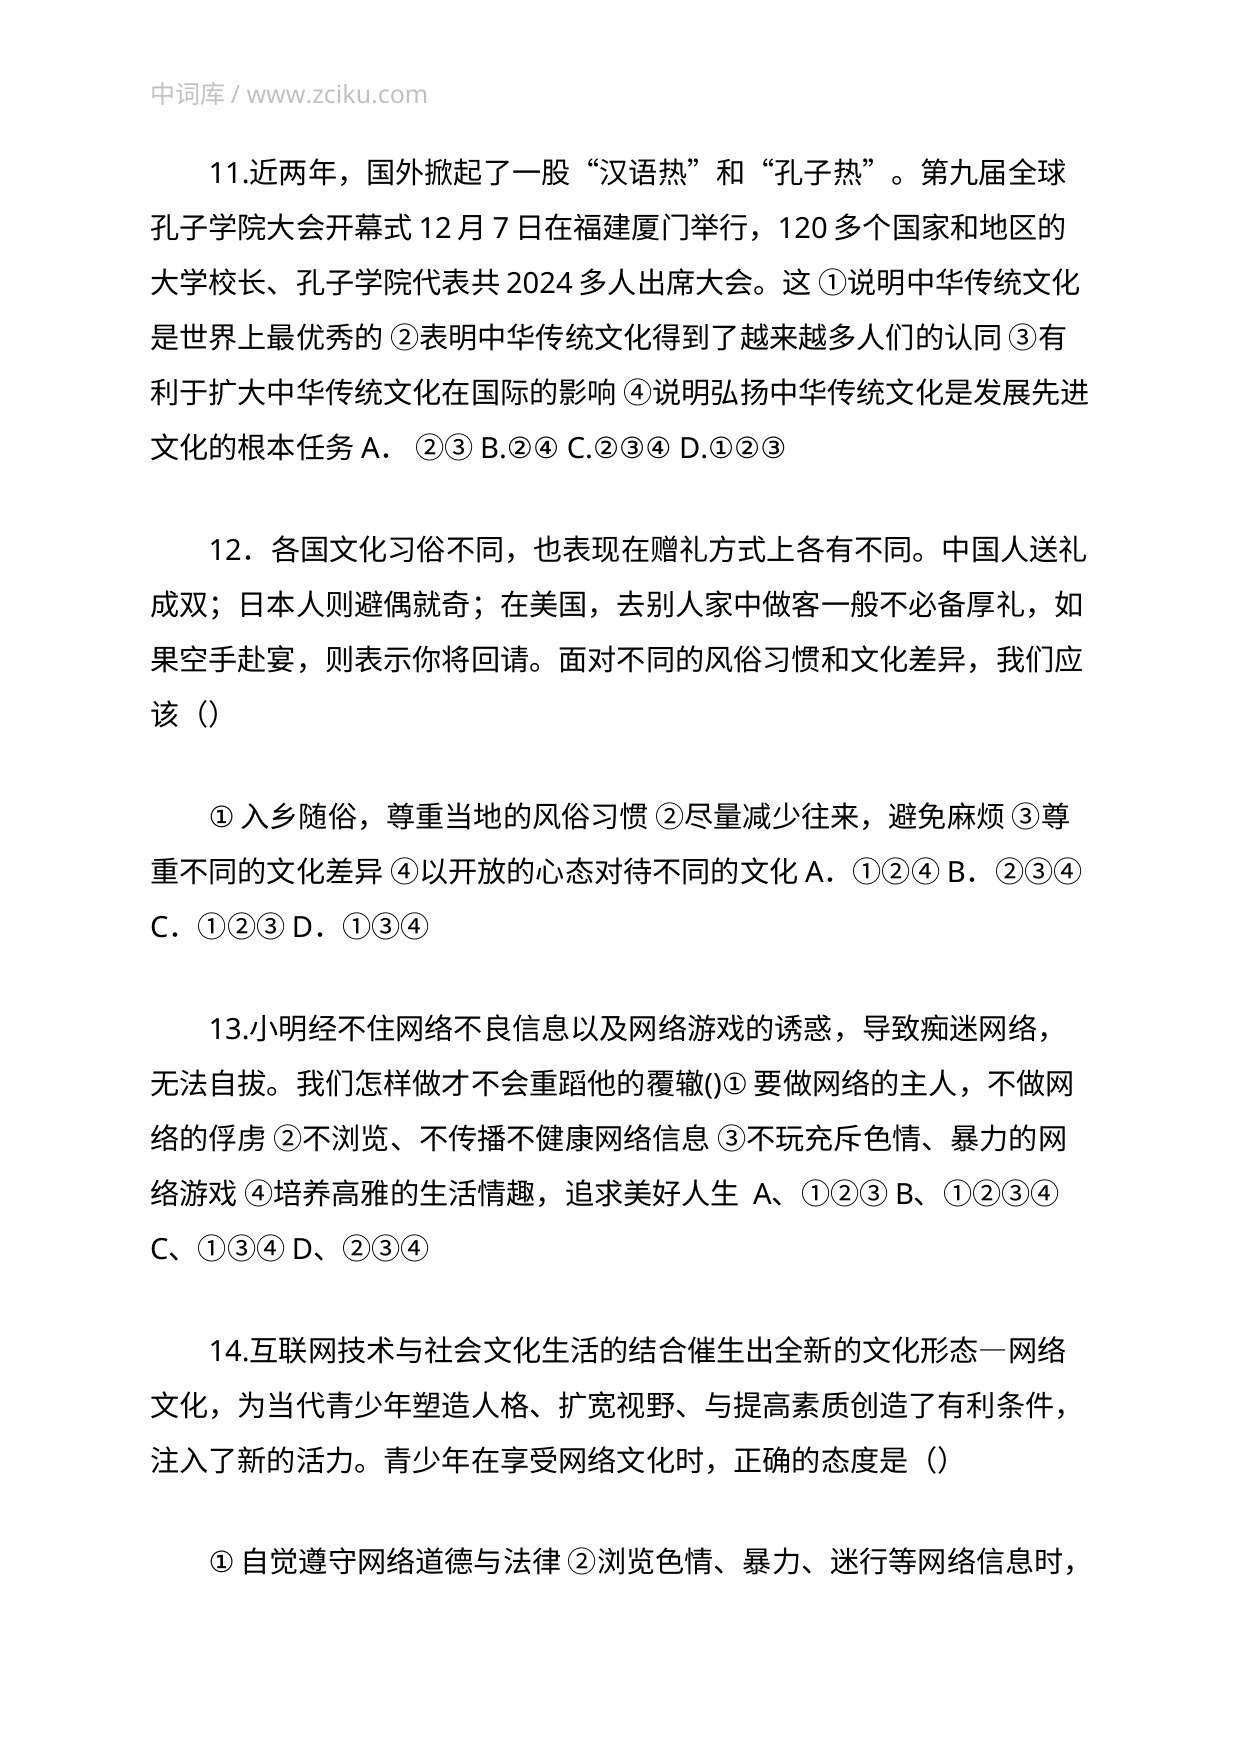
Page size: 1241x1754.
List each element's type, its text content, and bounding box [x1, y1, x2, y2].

text 14.互联网技术与社会文化生活的结合催生出全新的文化形态—网络文化，为当代青少年塑造人格、扩宽视野、与提高素质创造了有利条件，注入了新的活力。青少年在享受网络文化时，正确的态度是（） [150, 1327, 1090, 1479]
text ①入乡随俗，尊重当地的风俗习惯 ②尽量减少往来，避免麻烦 ③尊重不同的文化差异 ④以开放的心态对待不同的文化 A．①②④ B．②③④ C．①②③ D．①③④ [150, 793, 1090, 946]
text 12．各国文化习俗不同，也表现在赠礼方式上各有不同。中国人送礼成双；日本人则避偶就奇；在美国，去别人家中做客一般不必备厚礼，如果空手赴宴，则表示你将回请。面对不同的风俗习惯和文化差异，我们应该（） [150, 527, 1090, 734]
text 13.小明经不住网络不良信息以及网络游戏的诱惑，导致痴迷网络，无法自拔。我们怎样做才不会重蹈他的覆辙()①要做网络的主人，不做网络的俘虏 ②不浏览、不传播不健康网络信息 ③不玩充斥色情、暴力的网络游戏 ④培养高雅的生活情趣，追求美好人生 A、①②③ B、①②③④ C、①③④ D、②③④ [150, 1005, 1090, 1268]
text 11.近两年，国外掀起了一股“汉语热”和“孔子热”。第九届全球孔子学院大会开幕式12月7日在福建厦门举行，120多个国家和地区的大学校长、孔子学院代表共2024多人出席大会。这 ①说明中华传统文化是世界上最优秀的 ②表明中华传统文化得到了越来越多人们的认同 ③有利于扩大中华传统文化在国际的影响 ④说明弘扬中华传统文化是发展先进文化的根本任务 A． ②③ B.②④ C.②③④ D.①②③ [150, 150, 1090, 467]
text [150, 1539, 1090, 1581]
